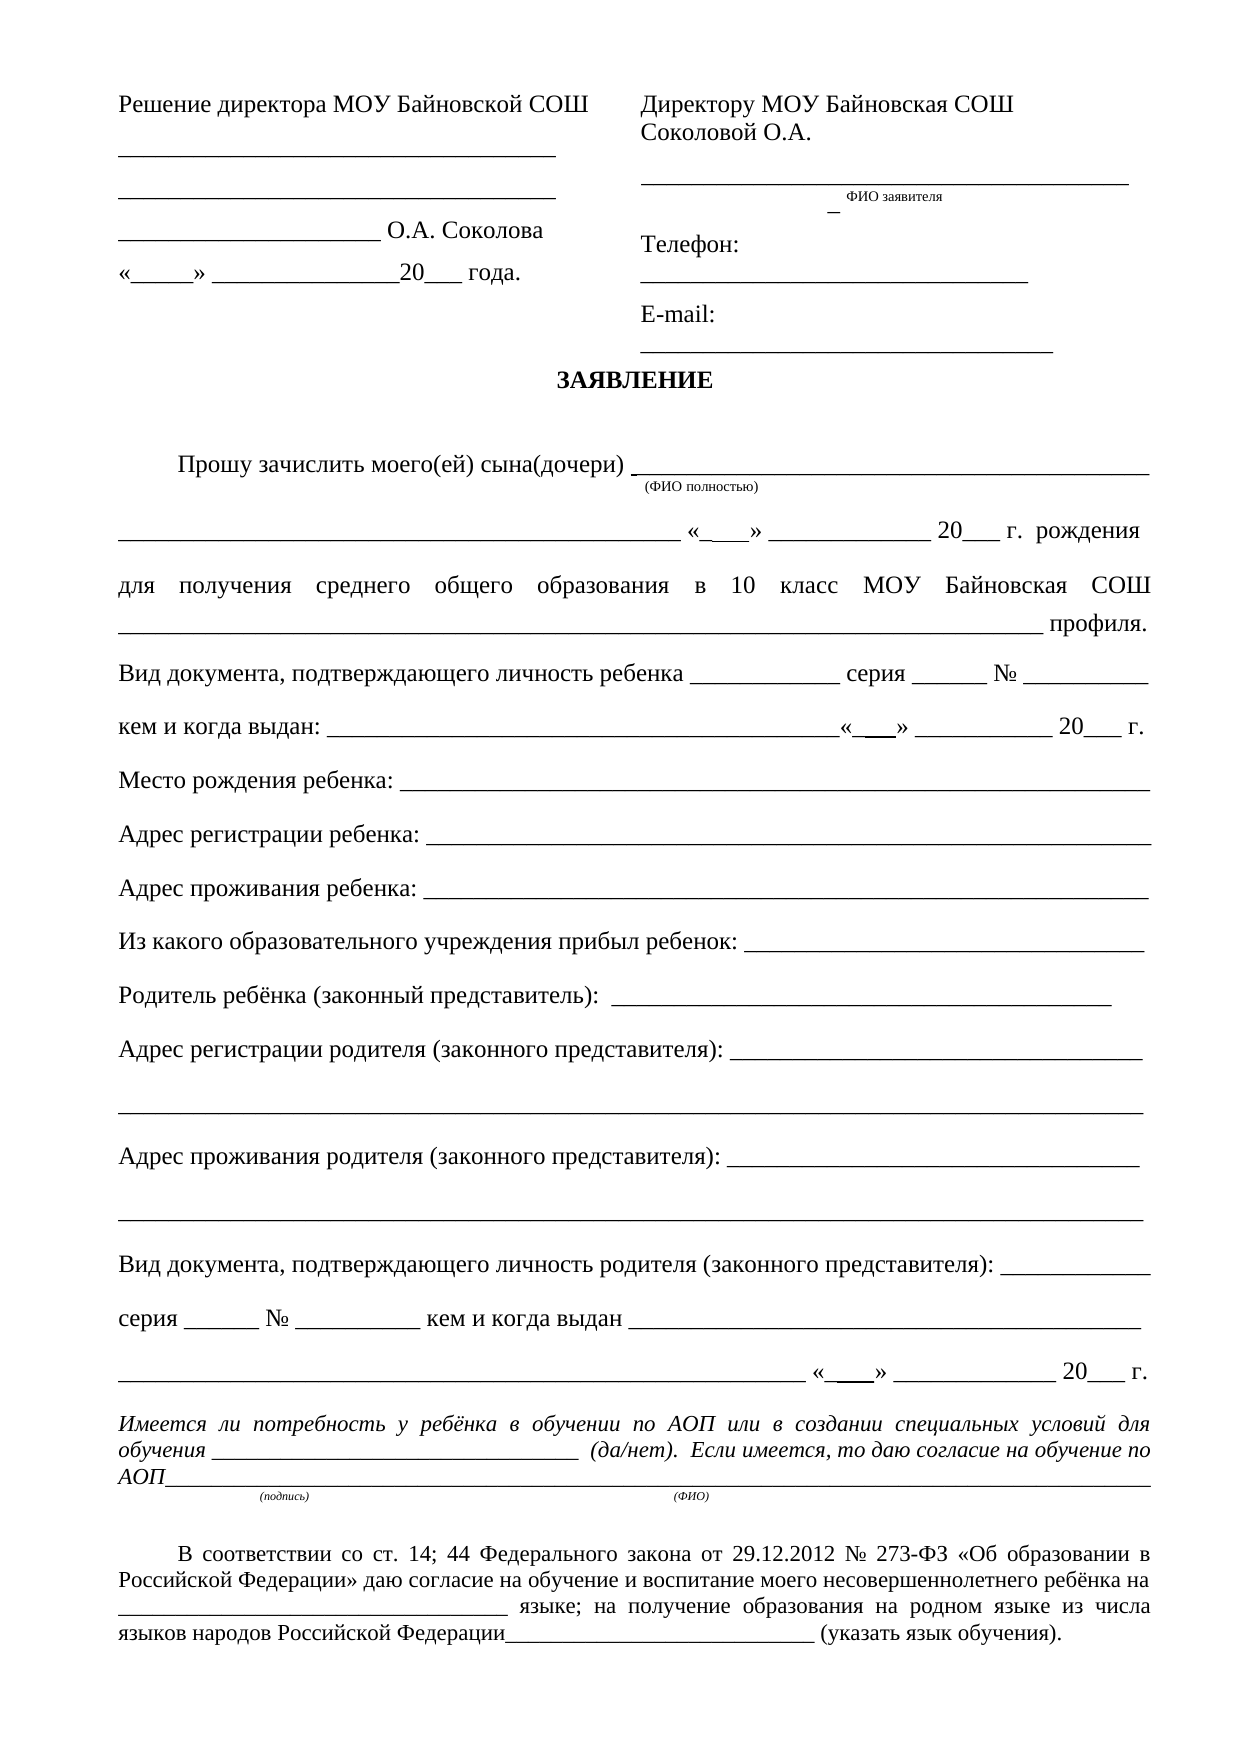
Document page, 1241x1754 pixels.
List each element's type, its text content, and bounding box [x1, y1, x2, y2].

text Прошу зачислить моего(ей) сына(дочери) _________________________________________ [118, 449, 1152, 478]
text кем и когда выдан: _________________________________________«_ » ___________ 20___ г. [118, 711, 1152, 740]
text Место рождения ребенка: ____________________________________________________________ [118, 765, 1152, 794]
text Адрес проживания ребенка: __________________________________________________________ [118, 873, 1152, 901]
text _____________________________________________ «_ » _____________ 20___ г. рождения [118, 516, 1151, 544]
table_header Решение директора МОУ Байновской СОШ ___________________________________ ___________________________________ _____________________ О.А. Соколова «_____» _______________20___ года. [107, 89, 629, 356]
text Адрес проживания родителя (законного представителя): _________________________________ [118, 1141, 1152, 1170]
text _______________________________________________________ «_ » _____________ 20___ г. [118, 1356, 1152, 1385]
text В соответствии со ст. 14; 44 Федерального закона от 29.12.2012 № 273-ФЗ «Об образовании в Российской Федерации» даю согласие на обучение и воспитание моего несовершеннолетнего ребёнка на __________________________________ языке; на получение образования на родном языке из числа языков народов Российской Федерации___________________________ (указать язык обучения). [118, 1540, 1152, 1645]
text Адрес регистрации родителя (законного представителя): _________________________________ [118, 1034, 1152, 1063]
text Из какого образовательного учреждения прибыл ребенок: ________________________________ [118, 926, 1152, 955]
text __________________________________________________________________________________ [118, 1088, 1152, 1116]
text ЗАЯВЛЕНИЕ [118, 366, 1151, 394]
text Адрес регистрации ребенка: __________________________________________________________ [118, 819, 1152, 848]
text серия ______ № __________ кем и когда выдан _________________________________________ [118, 1303, 1152, 1331]
text (подпись) (ФИО) [118, 1489, 1152, 1513]
text Родитель ребёнка (законный представитель): ________________________________________ [118, 980, 1152, 1009]
text Имеется ли потребность у ребёнка в обучении по АОП или в создании специальных условий для обучения ________________________________ (да/нет). Если имеется, то даю согласие на обучение по АОП______________________________________________________________________________________ [118, 1410, 1152, 1489]
text для получения среднего общего образования в 10 класс МОУ Байновская СОШ __________________________________________________________________________ профиля. [118, 571, 1152, 637]
text (ФИО полностью) [118, 478, 1152, 507]
text Вид документа, подтверждающего личность родителя (законного представителя): ____________ [118, 1249, 1152, 1278]
table_header Директору МОУ Байновская СОШ Соколовой О.А. ________________________________________ ФИО заявителя Телефон: _______________________________ E-mail: _________________________________ [629, 89, 1140, 356]
text __________________________________________________________________________________ [118, 1195, 1152, 1224]
text Вид документа, подтверждающего личность ребенка ____________ серия ______ № __________ [118, 658, 1152, 686]
